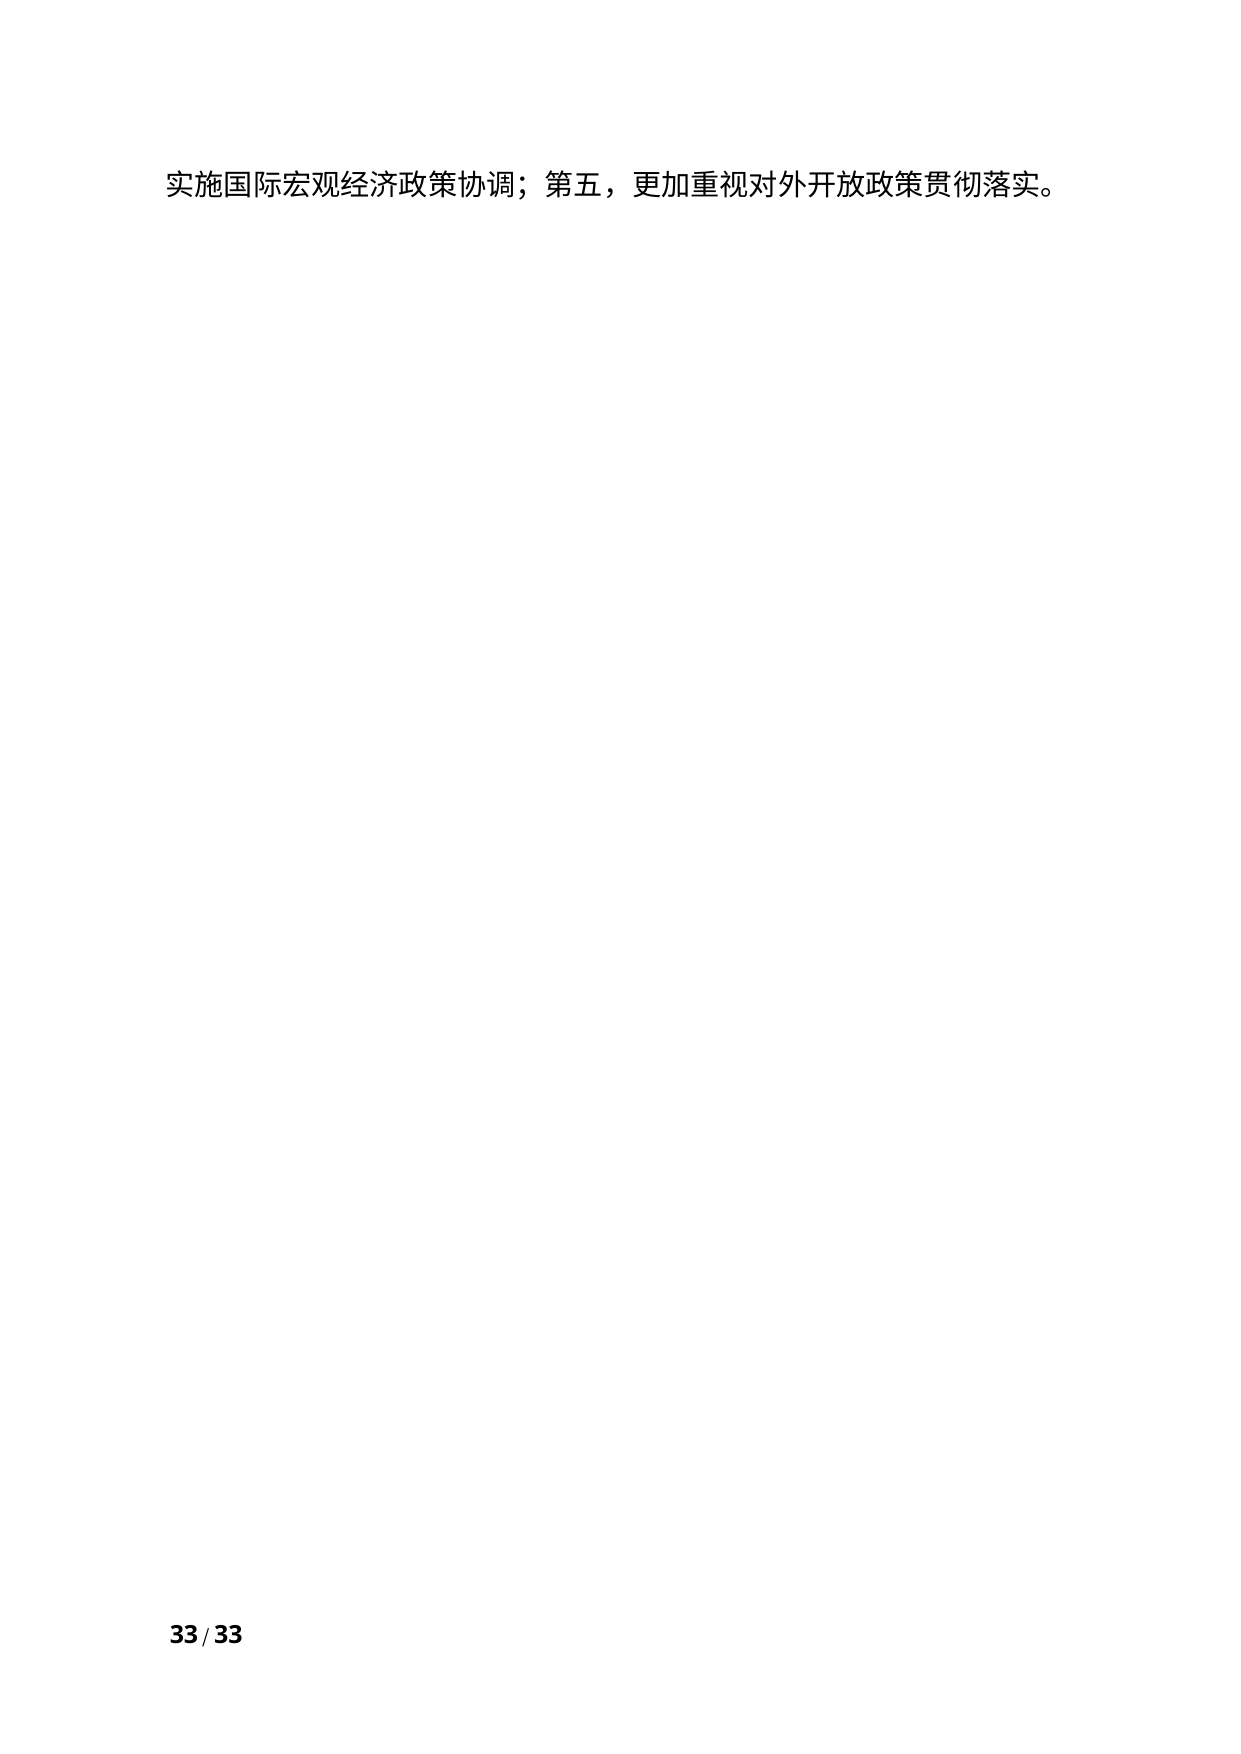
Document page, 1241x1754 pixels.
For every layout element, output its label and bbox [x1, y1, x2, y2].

text [165, 162, 1075, 204]
